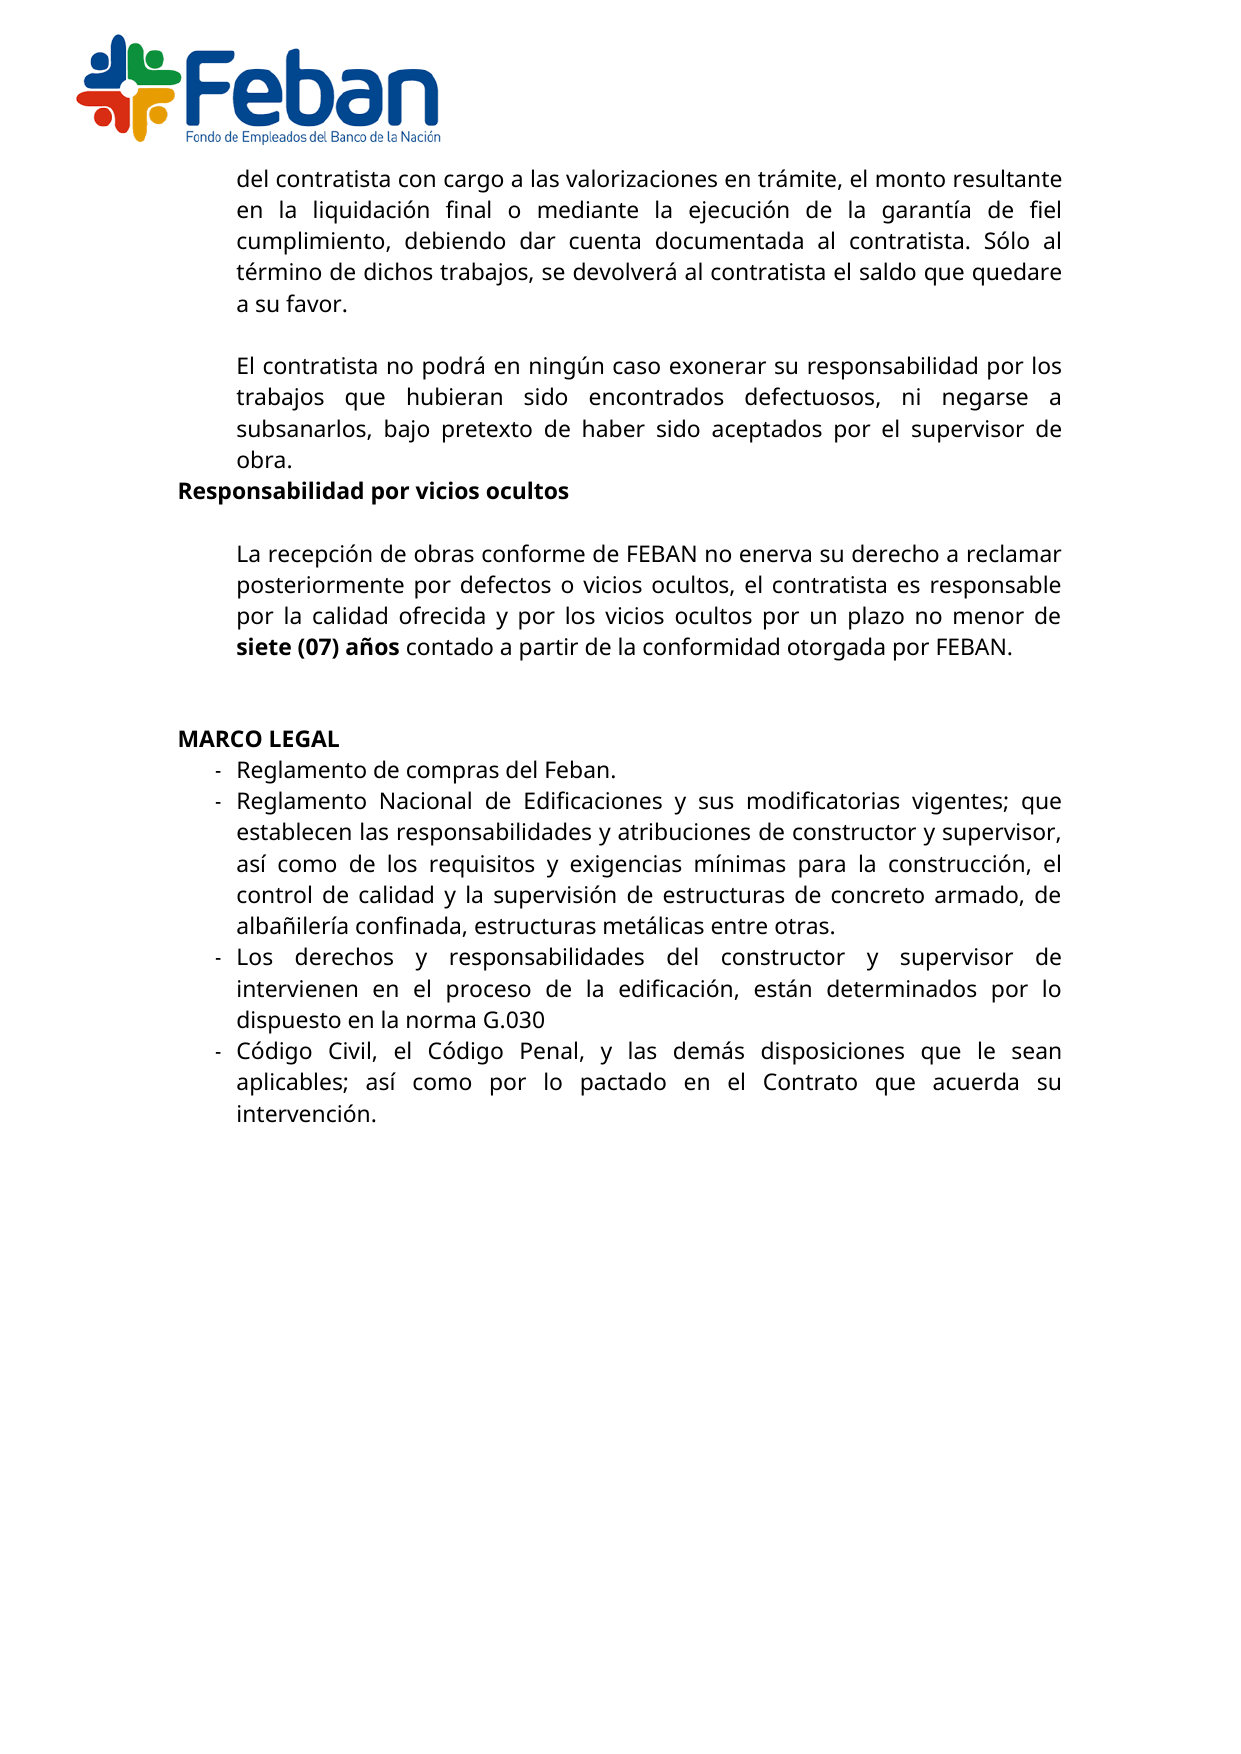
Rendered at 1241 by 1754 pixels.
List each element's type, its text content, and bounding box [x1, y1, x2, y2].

text MARCO LEGAL [177, 722, 1063, 754]
list Reglamento Nacional de Edificaciones y sus modificatorias vigentes; que establecen las responsabilidades y atribuciones de constructor y supervisor, así como de los requisitos y exigencias mínimas para la construcción, el control de calidad y la supervisión de estructuras de concreto armado, de albañilería confinada, estructuras metálicas entre otras. [215, 785, 1063, 941]
text La recepción de obras conforme de FEBAN no enerva su derecho a reclamar posteriormente por defectos o vicios ocultos, el contratista es responsable por la calidad ofrecida y por los vicios ocultos por un plazo no menor de siete (07) años contado a partir de la conformidad otorgada por FEBAN. [177, 537, 1063, 662]
list Reglamento de compras del Feban. [215, 754, 1063, 785]
list Código Civil, el Código Penal, y las demás disposiciones que le sean aplicables; así como por lo pactado en el Contrato que acuerda su intervención. [215, 1035, 1063, 1129]
list Los derechos y responsabilidades del constructor y supervisor de intervienen en el proceso de la edificación, están determinados por lo dispuesto en la norma G.030 [215, 941, 1063, 1035]
picture [73, 31, 468, 146]
text El contratista no podrá en ningún caso exonerar su responsabilidad por los trabajos que hubieran sido encontrados defectuosos, ni negarse a subsanarlos, bajo pretexto de haber sido aceptados por el supervisor de obra. [236, 350, 1063, 475]
text Responsabilidad por vicios ocultos [177, 475, 1063, 506]
